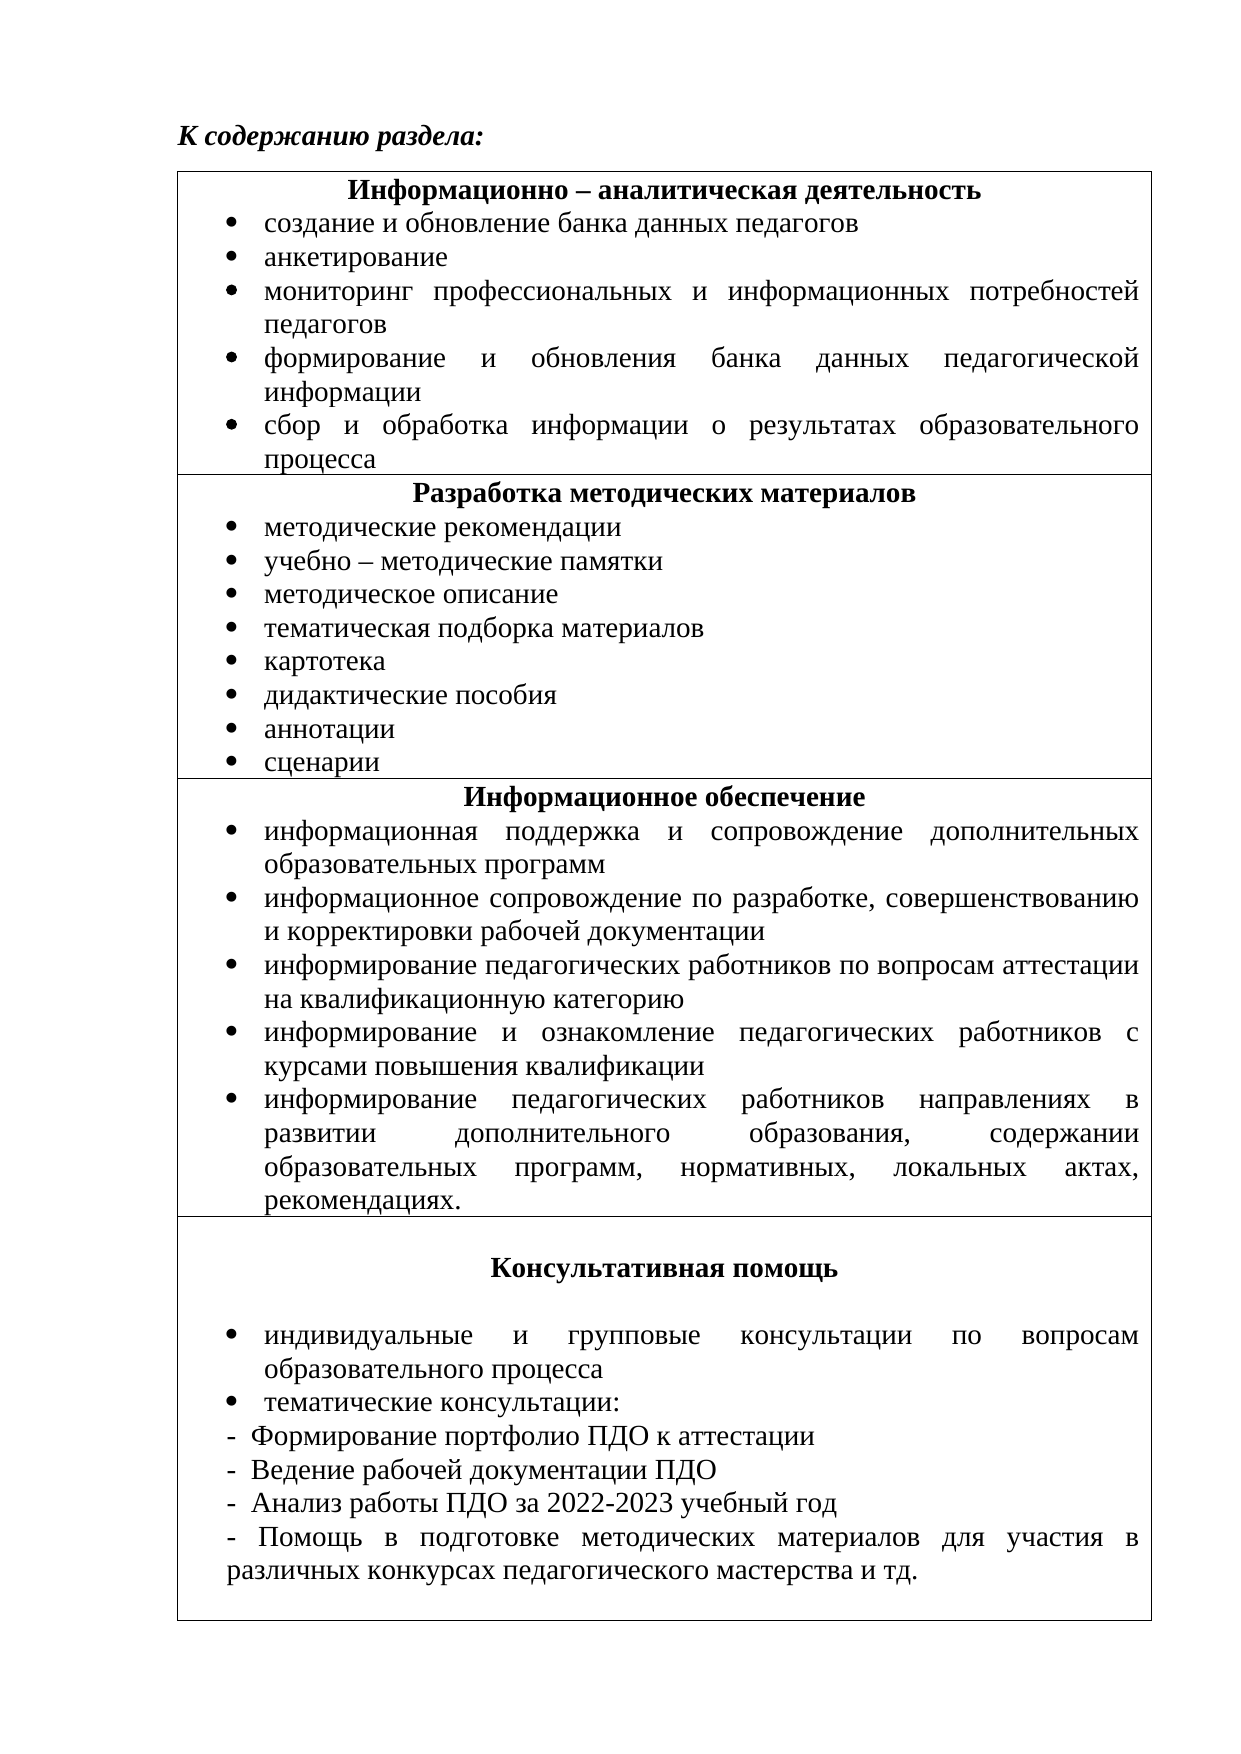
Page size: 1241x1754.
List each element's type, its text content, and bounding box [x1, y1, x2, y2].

table_cell Информационное обеспечение информационная поддержка и сопровождение дополнительных образовательных программ информационное сопровождение по разработке, совершенствованию и корректировки рабочей документации информирование педагогических работников по вопросам аттестации на квалификационную категорию информирование и ознакомление педагогических работников с курсами повышения квалификации информирование педагогических работников направлениях в развитии дополнительного образования, содержании образовательных программ, нормативных, локальных актах, рекомендациях. [178, 779, 1151, 1216]
text К содержанию раздела: [177, 118, 1152, 152]
table_header Информационно – аналитическая деятельность создание и обновление банка данных педагогов анкетирование мониторинг профессиональных и информационных потребностей педагогов формирование и обновления банка данных педагогической информации сбор и обработка информации о результатах образовательного процесса [178, 172, 1151, 474]
table_cell Консультативная помощь индивидуальные и групповые консультации по вопросам образовательного процесса тематические консультации: - Формирование портфолио ПДО к аттестации - Ведение рабочей документации ПДО - Анализ работы ПДО за 2022-2023 учебный год - Помощь в подготовке методических материалов для участия в различных конкурсах педагогического мастерства и тд. [178, 1217, 1151, 1619]
table_cell Разработка методических материалов методические рекомендации учебно – методические памятки методическое описание тематическая подборка материалов картотека дидактические пособия аннотации сценарии [178, 475, 1151, 778]
